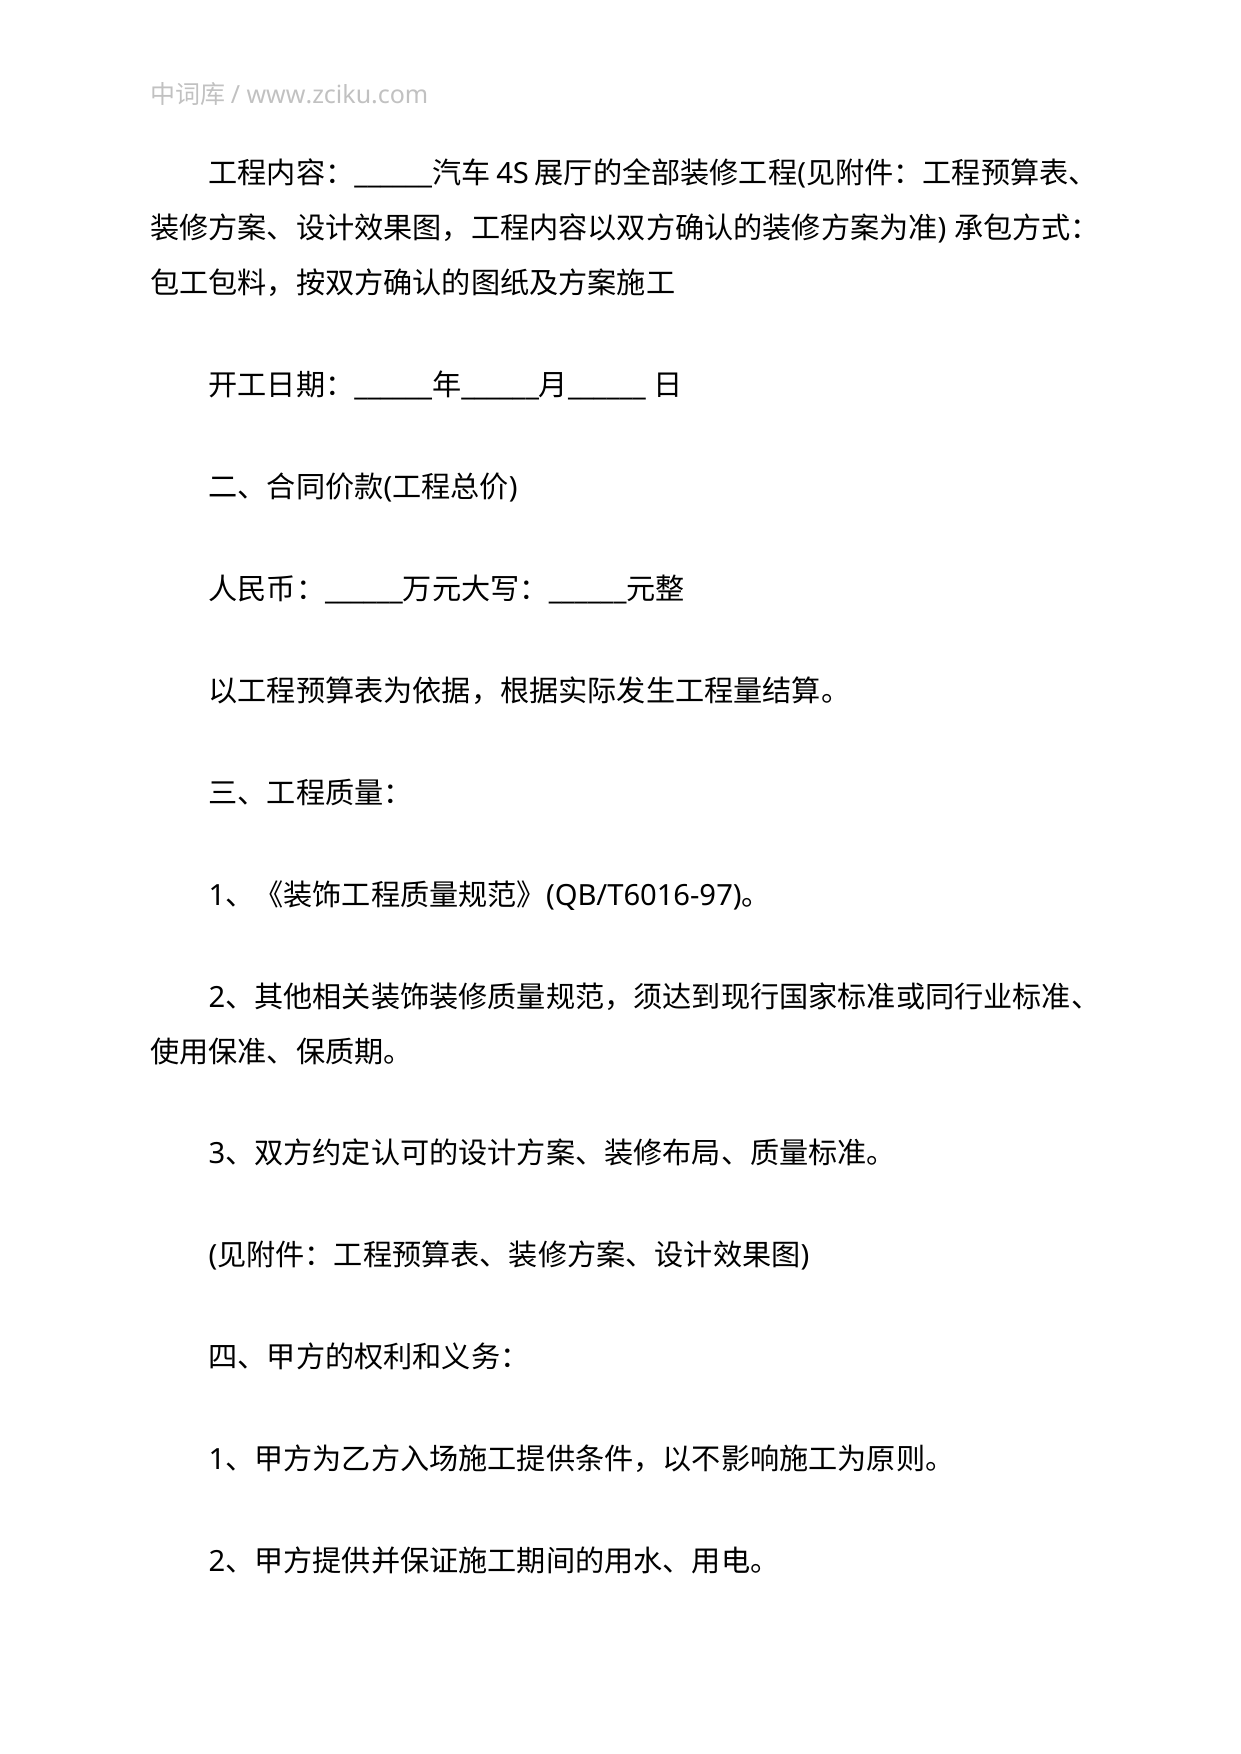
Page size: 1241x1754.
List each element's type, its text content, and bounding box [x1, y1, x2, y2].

text (见附件：工程预算表、装修方案、设计效果图) [150, 1232, 1090, 1274]
text 四、甲方的权利和义务： [150, 1334, 1090, 1376]
text 1、甲方为乙方入场施工提供条件，以不影响施工为原则。 [150, 1436, 1090, 1478]
text 2、其他相关装饰装修质量规范，须达到现行国家标准或同行业标准、使用保准、保质期。 [150, 973, 1090, 1071]
text 三、工程质量： [150, 769, 1090, 812]
text 1、《装饰工程质量规范》(QB/T6016-97)。 [150, 871, 1090, 914]
text 工程内容：______汽车4S展厅的全部装修工程(见附件：工程预算表、装修方案、设计效果图，工程内容以双方确认的装修方案为准) 承包方式：包工包料，按双方确认的图纸及方案施工 [150, 150, 1090, 302]
text 二、合同价款(工程总价) [150, 464, 1090, 506]
text 以工程预算表为依据，根据实际发生工程量结算。 [150, 668, 1090, 710]
text 2、甲方提供并保证施工期间的用水、用电。 [150, 1538, 1090, 1580]
text 3、双方约定认可的设计方案、装修布局、质量标准。 [150, 1130, 1090, 1172]
text 人民币：______万元大写：______元整 [150, 566, 1090, 608]
text 开工日期：______年______月______ 日 [150, 362, 1090, 404]
